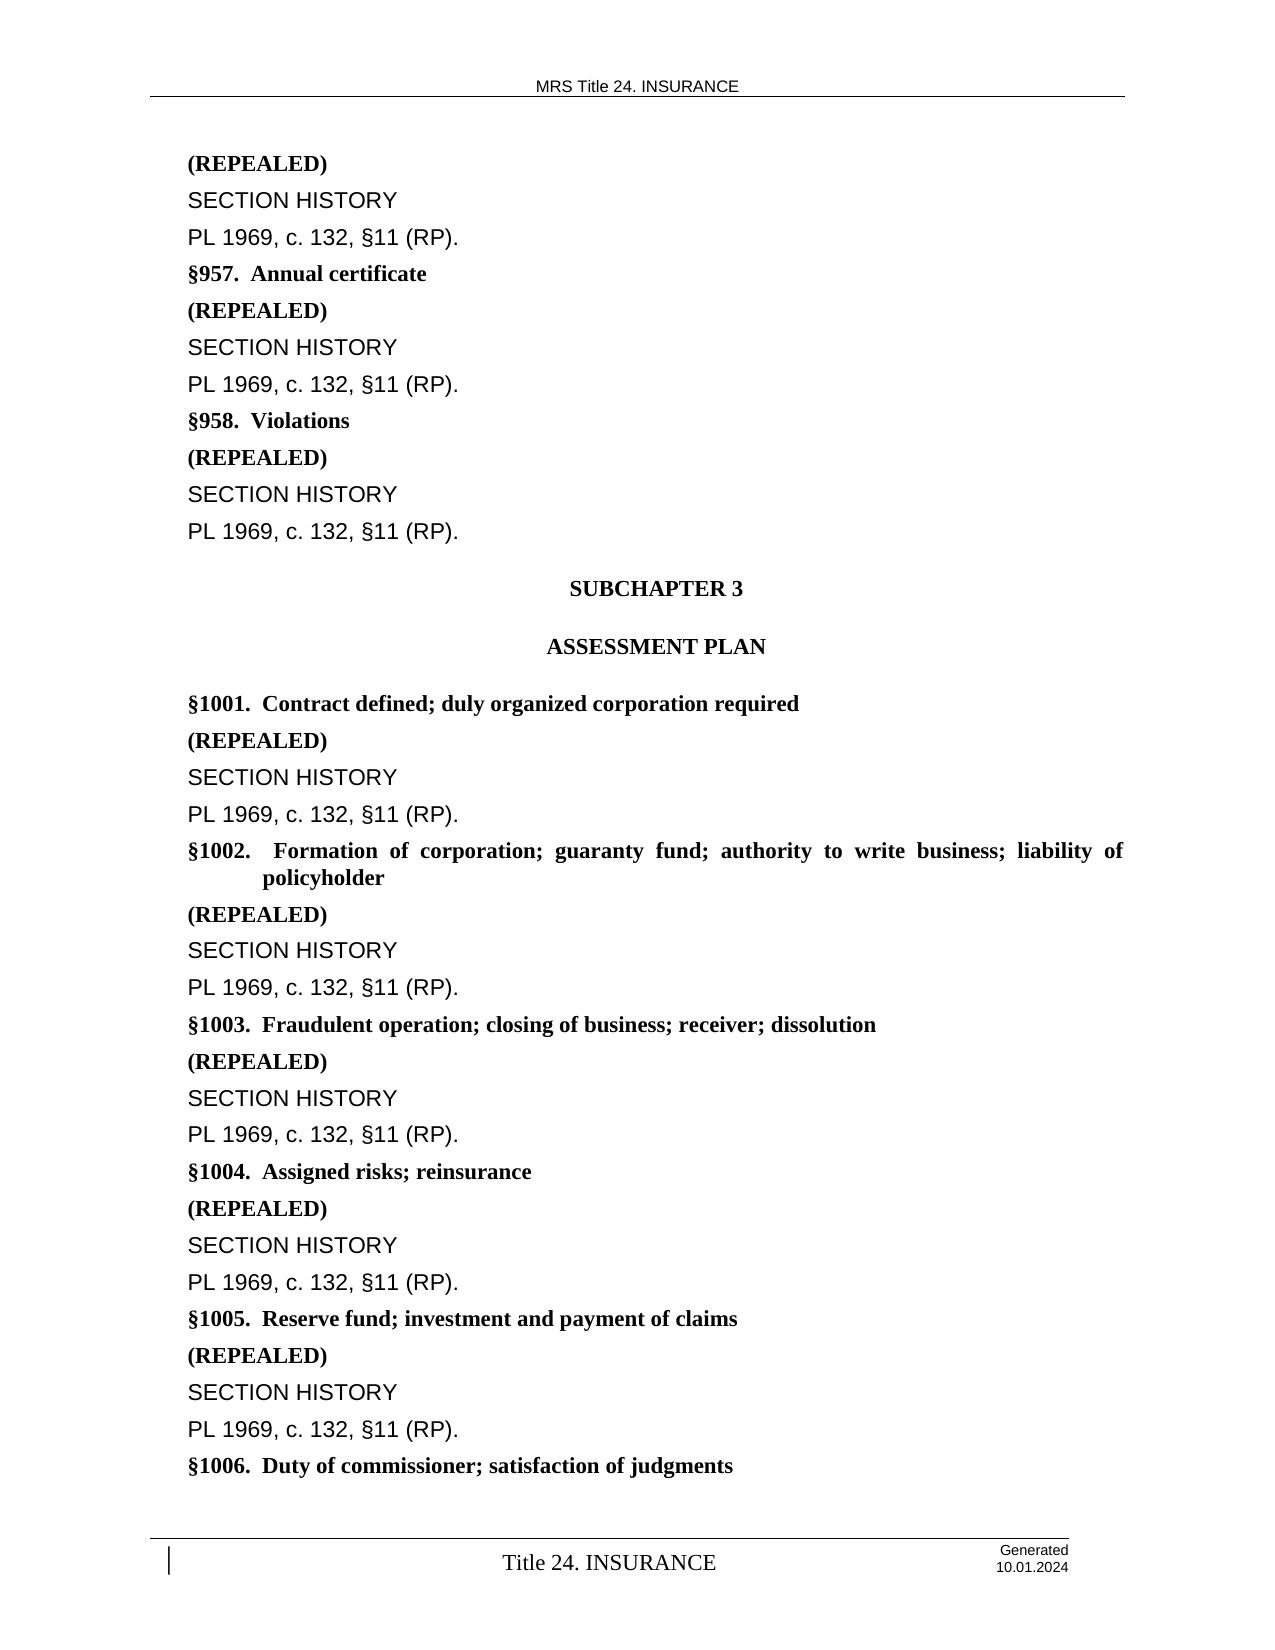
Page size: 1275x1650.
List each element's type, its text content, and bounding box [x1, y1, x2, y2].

text (REPEALED) [187, 297, 1125, 323]
text §1001. Contract defined; duly organized corporation required [187, 691, 1125, 717]
text PL 1969, c. 132, §11 (RP). [187, 1268, 1125, 1295]
text (REPEALED) [187, 150, 1125, 176]
text PL 1969, c. 132, §11 (RP). [187, 801, 1125, 827]
text (REPEALED) [187, 1195, 1125, 1221]
text SECTION HISTORY [187, 481, 1125, 507]
text PL 1969, c. 132, §11 (RP). [187, 371, 1125, 397]
text SECTION HISTORY [187, 334, 1125, 360]
text (REPEALED) [187, 1048, 1125, 1074]
text §1004. Assigned risks; reinsurance [187, 1158, 1125, 1184]
text PL 1969, c. 132, §11 (RP). [187, 1416, 1125, 1442]
text SECTION HISTORY [187, 937, 1125, 964]
text SECTION HISTORY [187, 187, 1125, 213]
text (REPEALED) [187, 444, 1125, 471]
text §1002. Formation of corporation; guaranty fund; authority to write business; liability of policyholder [187, 838, 1125, 890]
text (REPEALED) [187, 727, 1125, 754]
text (REPEALED) [187, 901, 1125, 927]
text SUBCHAPTER 3 [187, 575, 1125, 602]
text §1003. Fraudulent operation; closing of business; receiver; dissolution [187, 1011, 1125, 1037]
text §1006. Duty of commissioner; satisfaction of judgments [187, 1452, 1125, 1479]
text SECTION HISTORY [187, 1232, 1125, 1258]
text PL 1969, c. 132, §11 (RP). [187, 974, 1125, 1001]
text SECTION HISTORY [187, 764, 1125, 790]
text §958. Violations [187, 407, 1125, 434]
text SECTION HISTORY [187, 1084, 1125, 1111]
text PL 1969, c. 132, §11 (RP). [187, 518, 1125, 544]
text (REPEALED) [187, 1342, 1125, 1368]
text §957. Annual certificate [187, 260, 1125, 287]
text ASSESSMENT PLAN [187, 633, 1125, 659]
text PL 1969, c. 132, §11 (RP). [187, 223, 1125, 250]
text PL 1969, c. 132, §11 (RP). [187, 1121, 1125, 1148]
text §1005. Reserve fund; investment and payment of claims [187, 1305, 1125, 1332]
text SECTION HISTORY [187, 1379, 1125, 1405]
